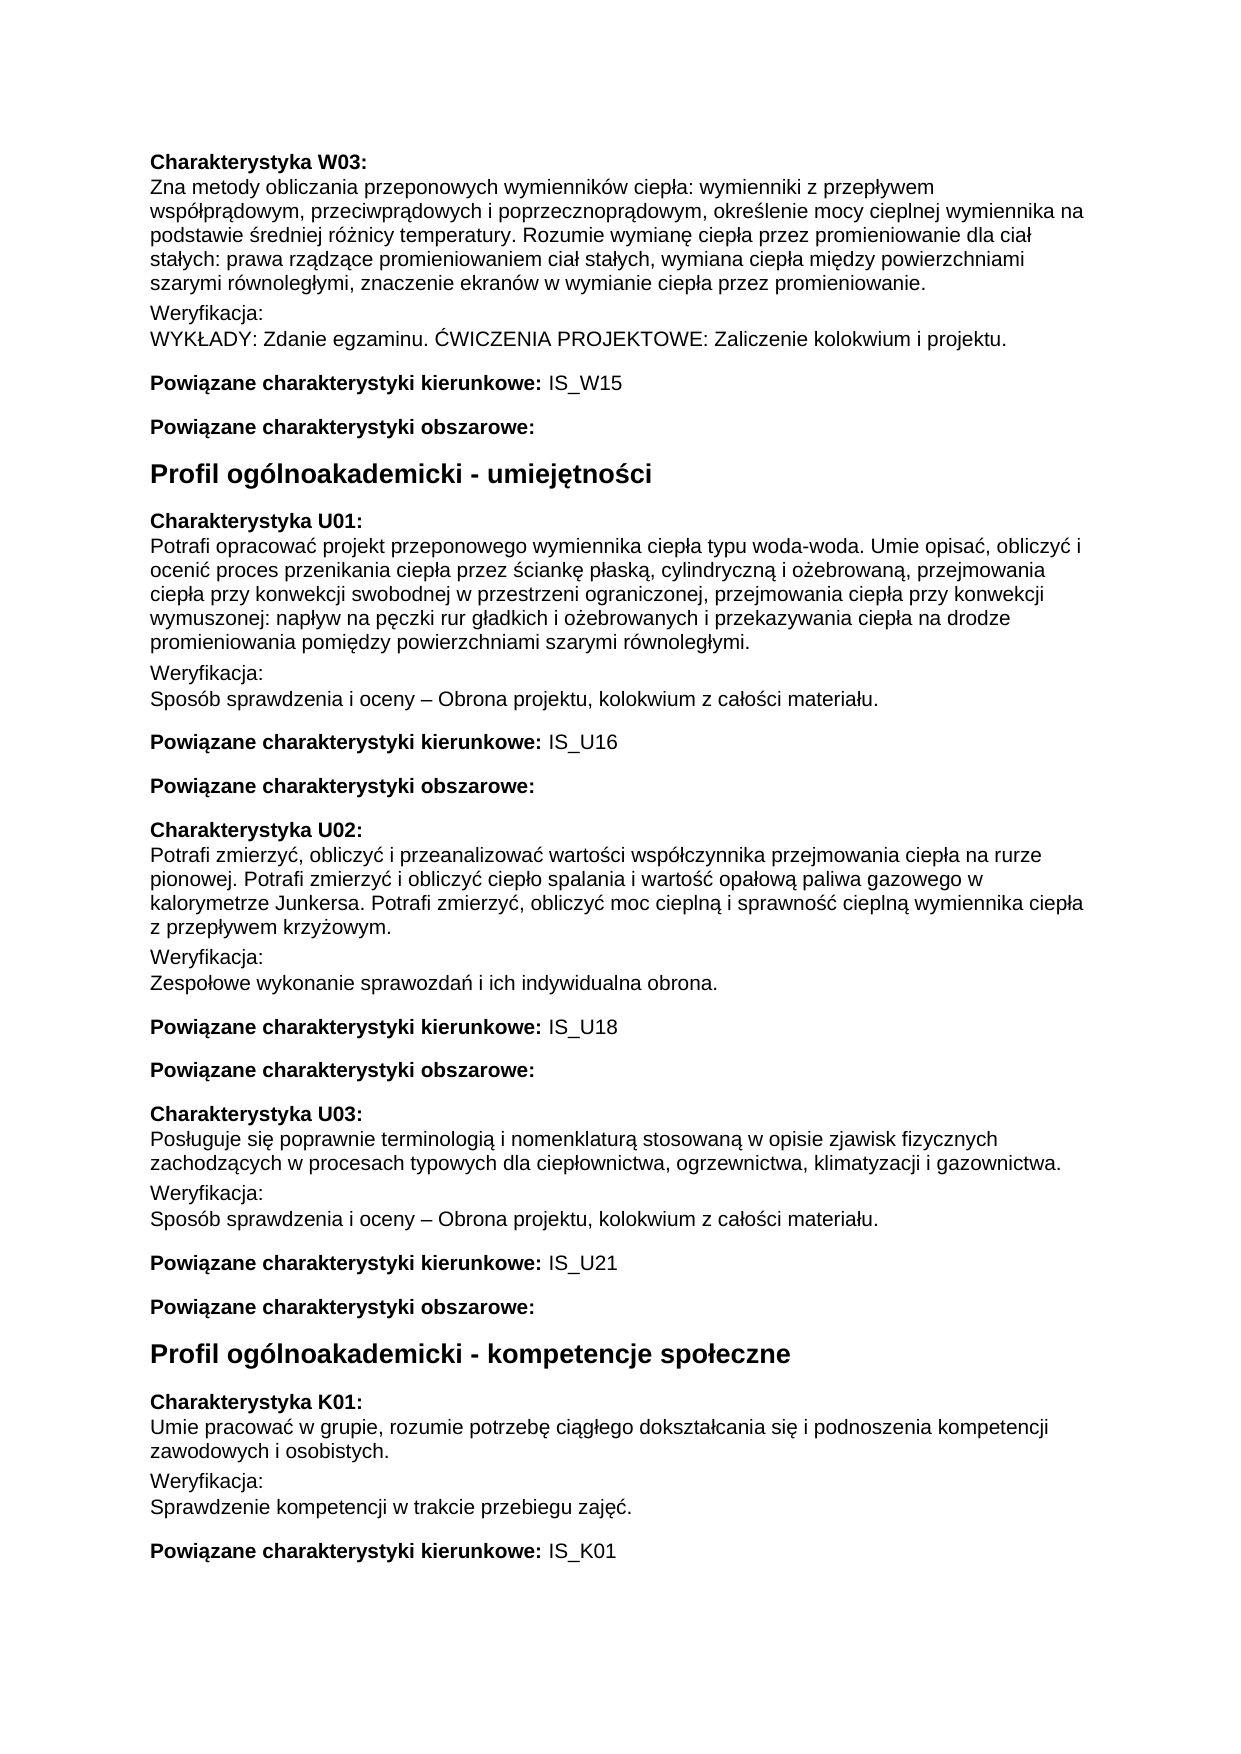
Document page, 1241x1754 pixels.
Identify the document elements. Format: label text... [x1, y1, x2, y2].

text Charakterystyka U03: [150, 1102, 1090, 1126]
text WYKŁADY: Zdanie egzaminu. ĆWICZENIA PROJEKTOWE: Zaliczenie kolokwium i projektu. [150, 327, 1090, 351]
text Charakterystyka K01: [150, 1389, 1090, 1413]
text Potrafi opracować projekt przeponowego wymiennika ciepła typu woda-woda. Umie opisać, obliczyć i ocenić proces przenikania ciepła przez ściankę płaską, cylindryczną i ożebrowaną, przejmowania ciepła przy konwekcji swobodnej w przestrzeni ograniczonej, przejmowania ciepła przy konwekcji wymuszonej: napływ na pęczki rur gładkich i ożebrowanych i przekazywania ciepła na drodze promieniowania pomiędzy powierzchniami szarymi równoległymi. [150, 534, 1090, 654]
text Charakterystyka U02: [150, 818, 1090, 842]
text Powiązane charakterystyki kierunkowe: IS_U21 [150, 1251, 1090, 1275]
text Sprawdzenie kompetencji w trakcie przebiegu zajęć. [150, 1495, 1090, 1519]
text Weryfikacja: [150, 945, 1090, 969]
text Weryfikacja: [150, 1181, 1090, 1205]
subtitle Profil ogólnoakademicki - umiejętności [150, 458, 1090, 489]
text Powiązane charakterystyki kierunkowe: IS_U16 [150, 730, 1090, 754]
text Weryfikacja: [150, 660, 1090, 684]
text Zespołowe wykonanie sprawozdań i ich indywidualna obrona. [150, 971, 1090, 995]
text Charakterystyka W03: [150, 150, 1090, 174]
text Posługuje się poprawnie terminologią i nomenklaturą stosowaną w opisie zjawisk fizycznych zachodzących w procesach typowych dla ciepłownictwa, ogrzewnictwa, klimatyzacji i gazownictwa. [150, 1127, 1090, 1175]
text Powiązane charakterystyki kierunkowe: IS_W15 [150, 371, 1090, 395]
text Powiązane charakterystyki obszarowe: [150, 774, 1090, 798]
subtitle Profil ogólnoakademicki - kompetencje społeczne [150, 1338, 1090, 1370]
text Sposób sprawdzenia i oceny – Obrona projektu, kolokwium z całości materiału. [150, 1207, 1090, 1231]
text Sposób sprawdzenia i oceny – Obrona projektu, kolokwium z całości materiału. [150, 686, 1090, 710]
text Powiązane charakterystyki obszarowe: [150, 1295, 1090, 1319]
text Umie pracować w grupie, rozumie potrzebę ciągłego dokształcania się i podnoszenia kompetencji zawodowych i osobistych. [150, 1414, 1090, 1462]
text Weryfikacja: [150, 1469, 1090, 1493]
text Powiązane charakterystyki obszarowe: [150, 414, 1090, 438]
text Powiązane charakterystyki kierunkowe: IS_U18 [150, 1014, 1090, 1038]
text Charakterystyka U01: [150, 509, 1090, 533]
text Potrafi zmierzyć, obliczyć i przeanalizować wartości współczynnika przejmowania ciepła na rurze pionowej. Potrafi zmierzyć i obliczyć ciepło spalania i wartość opałową paliwa gazowego w kalorymetrze Junkersa. Potrafi zmierzyć, obliczyć moc cieplną i sprawność cieplną wymiennika ciepła z przepływem krzyżowym. [150, 843, 1090, 938]
text Weryfikacja: [150, 301, 1090, 325]
text Zna metody obliczania przeponowych wymienników ciepła: wymienniki z przepływem współprądowym, przeciwprądowych i poprzecznoprądowym, określenie mocy cieplnej wymiennika na podstawie średniej różnicy temperatury. Rozumie wymianę ciepła przez promieniowanie dla ciał stałych: prawa rządzące promieniowaniem ciał stałych, wymiana ciepła między powierzchniami szarymi równoległymi, znaczenie ekranów w wymianie ciepła przez promieniowanie. [150, 175, 1090, 295]
text Powiązane charakterystyki kierunkowe: IS_K01 [150, 1538, 1090, 1562]
text Powiązane charakterystyki obszarowe: [150, 1058, 1090, 1082]
